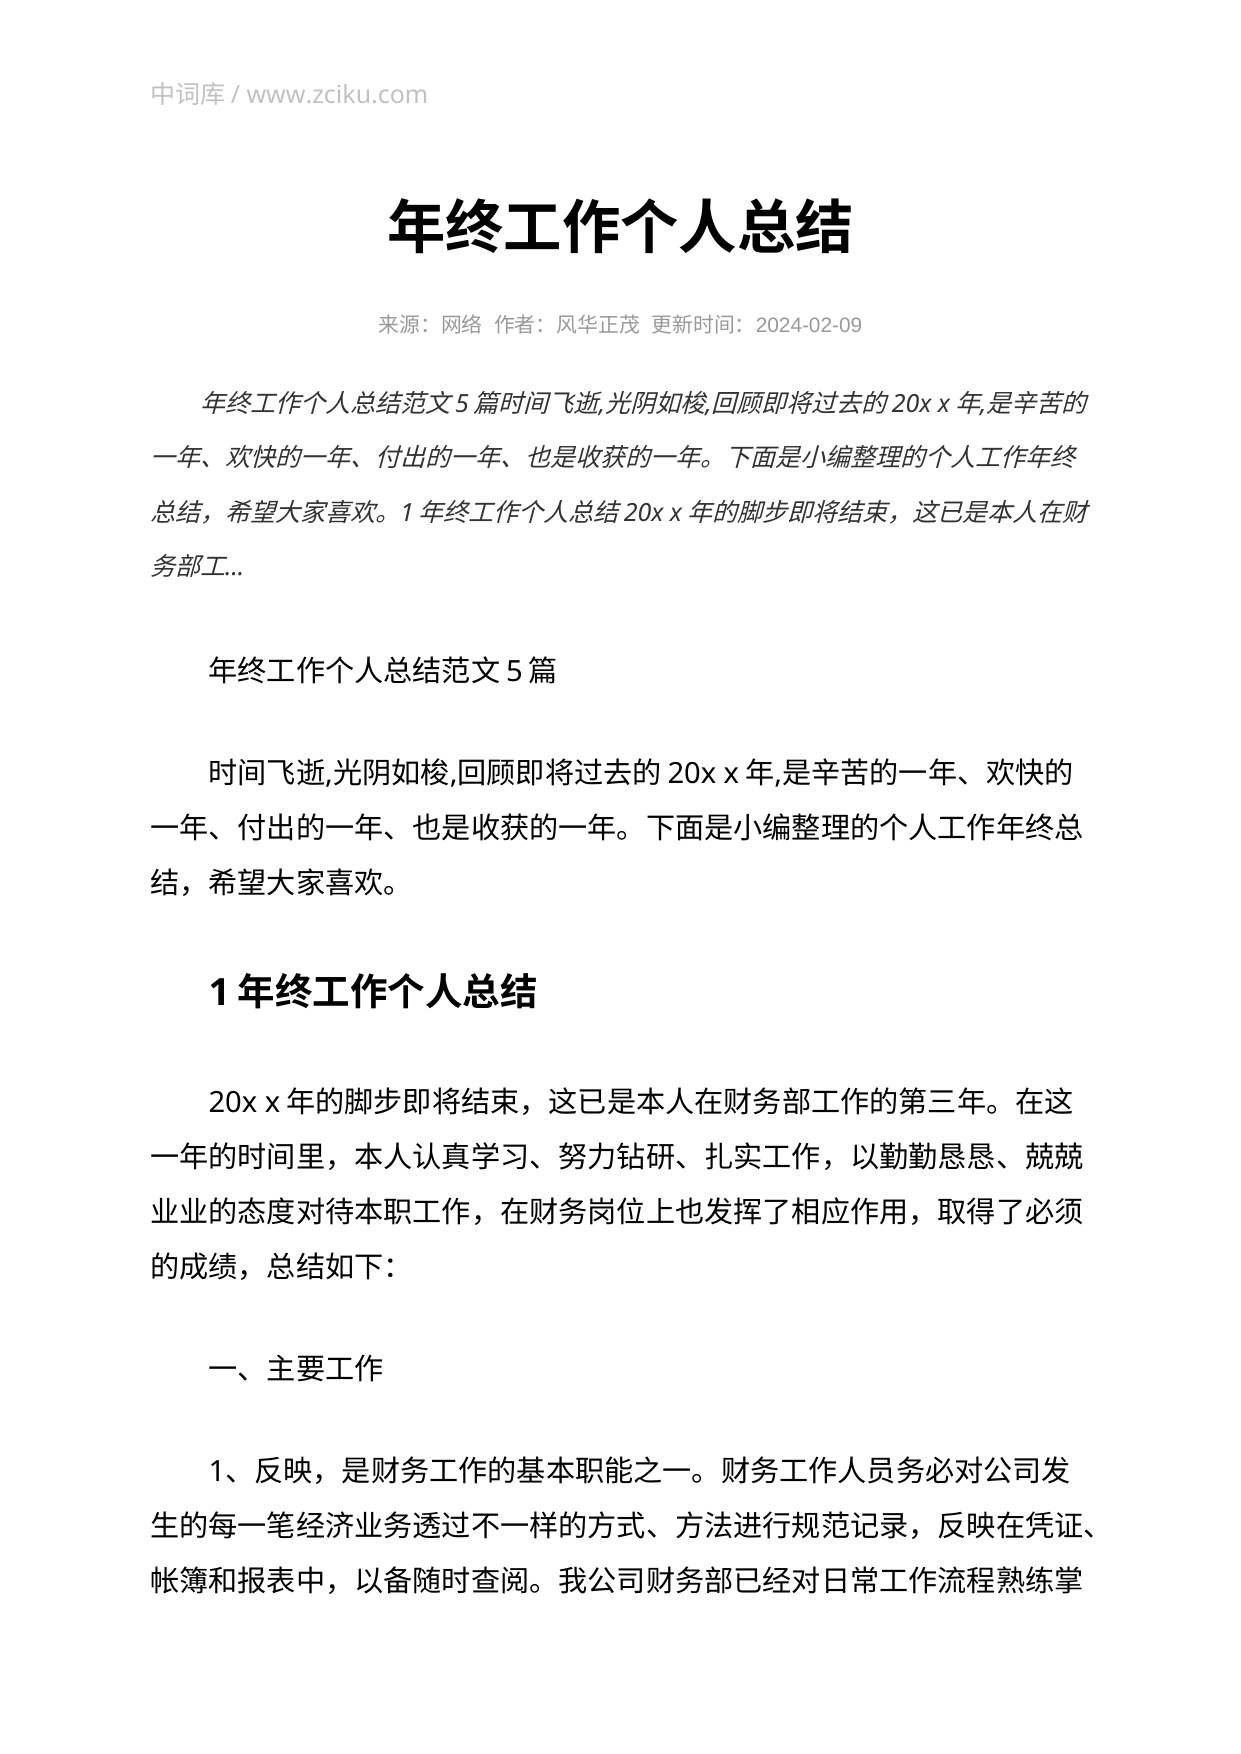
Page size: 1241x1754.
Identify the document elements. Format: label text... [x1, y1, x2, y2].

text 一、主要工作 [150, 1346, 1090, 1388]
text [150, 1447, 1090, 1599]
text 1年终工作个人总结 [150, 961, 1090, 1016]
text 来源：网络 作者：风华正茂 更新时间：2024-02-09 [150, 313, 1090, 337]
text 年终工作个人总结范文5篇 [150, 648, 1090, 690]
subtitle 年终工作个人总结 [150, 181, 1090, 266]
text 20x x年的脚步即将结束，这已是本人在财务部工作的第三年。在这一年的时间里，本人认真学习、努力钻研、扎实工作，以勤勤恳恳、兢兢业业的态度对待本职工作，在财务岗位上也发挥了相应作用，取得了必须的成绩，总结如下： [150, 1079, 1090, 1286]
text 时间飞逝,光阴如梭,回顾即将过去的20x x年,是辛苦的一年、欢快的一年、付出的一年、也是收获的一年。下面是小编整理的个人工作年终总结，希望大家喜欢。 [150, 750, 1090, 902]
text 年终工作个人总结范文5篇时间飞逝,光阴如梭,回顾即将过去的20x x年,是辛苦的一年、欢快的一年、付出的一年、也是收获的一年。下面是小编整理的个人工作年终总结，希望大家喜欢。1年终工作个人总结20x x年的脚步即将结束，这已是本人在财务部工... [150, 383, 1090, 583]
